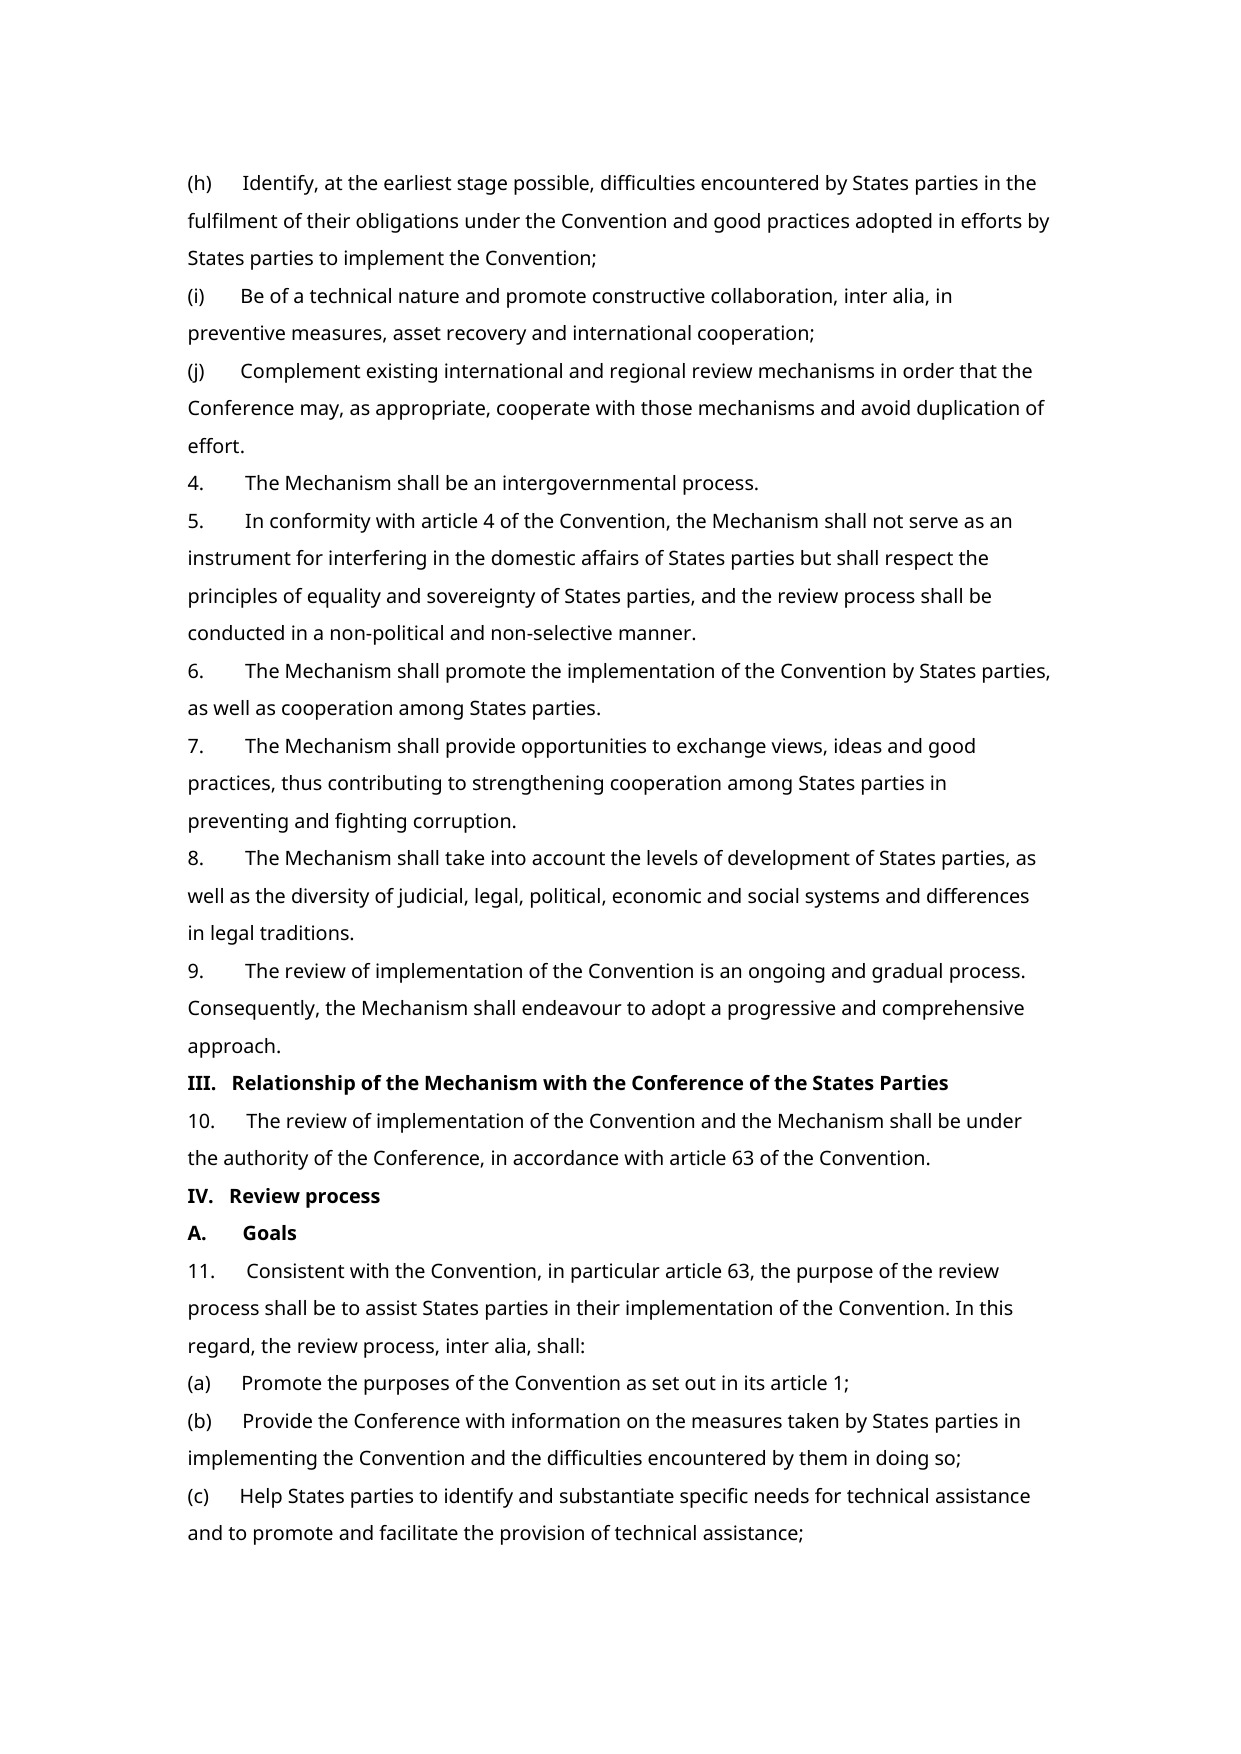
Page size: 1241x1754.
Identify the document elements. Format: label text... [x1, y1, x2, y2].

text 9. The review of implementation of the Convention is an ongoing and gradual process. Consequently, the Mechanism shall endeavour to adopt a progressive and comprehensive approach. [187, 952, 1053, 1064]
text (h) Identify, at the earliest stage possible, difficulties encountered by States parties in the fulfilment of their obligations under the Convention and good practices adopted in efforts by States parties to implement the Convention; [187, 164, 1053, 277]
text (b) Provide the Conference with information on the measures taken by States parties in implementing the Convention and the difficulties encountered by them in doing so; [187, 1402, 1053, 1477]
text (c) Help States parties to identify and substantiate specific needs for technical assistance and to promote and facilitate the provision of technical assistance; [187, 1477, 1053, 1552]
text 7. The Mechanism shall provide opportunities to exchange views, ideas and good practices, thus contributing to strengthening cooperation among States parties in preventing and fighting corruption. [187, 727, 1053, 839]
text 8. The Mechanism shall take into account the levels of development of States parties, as well as the diversity of judicial, legal, political, economic and social systems and differences in legal traditions. [187, 839, 1053, 952]
text IV. Review process [187, 1177, 1053, 1214]
text 4. The Mechanism shall be an intergovernmental process. [187, 464, 1053, 502]
text 5. In conformity with article 4 of the Convention, the Mechanism shall not serve as an instrument for interfering in the domestic affairs of States parties but shall respect the principles of equality and sovereignty of States parties, and the review process shall be conducted in a non-political and non-selective manner. [187, 502, 1053, 652]
text 11. Consistent with the Convention, in particular article 63, the purpose of the review process shall be to assist States parties in their implementation of the Convention. In this regard, the review process, inter alia, shall: [187, 1252, 1053, 1364]
text III. Relationship of the Mechanism with the Conference of the States Parties [187, 1064, 1053, 1102]
text 10. The review of implementation of the Convention and the Mechanism shall be under the authority of the Conference, in accordance with article 63 of the Convention. [187, 1102, 1053, 1177]
text 6. The Mechanism shall promote the implementation of the Convention by States parties, as well as cooperation among States parties. [187, 652, 1053, 727]
text (a) Promote the purposes of the Convention as set out in its article 1; [187, 1364, 1053, 1402]
text (j) Complement existing international and regional review mechanisms in order that the Conference may, as appropriate, cooperate with those mechanisms and avoid duplication of effort. [187, 352, 1053, 464]
text A. Goals [187, 1214, 1053, 1252]
text (i) Be of a technical nature and promote constructive collaboration, inter alia, in preventive measures, asset recovery and international cooperation; [187, 277, 1053, 352]
